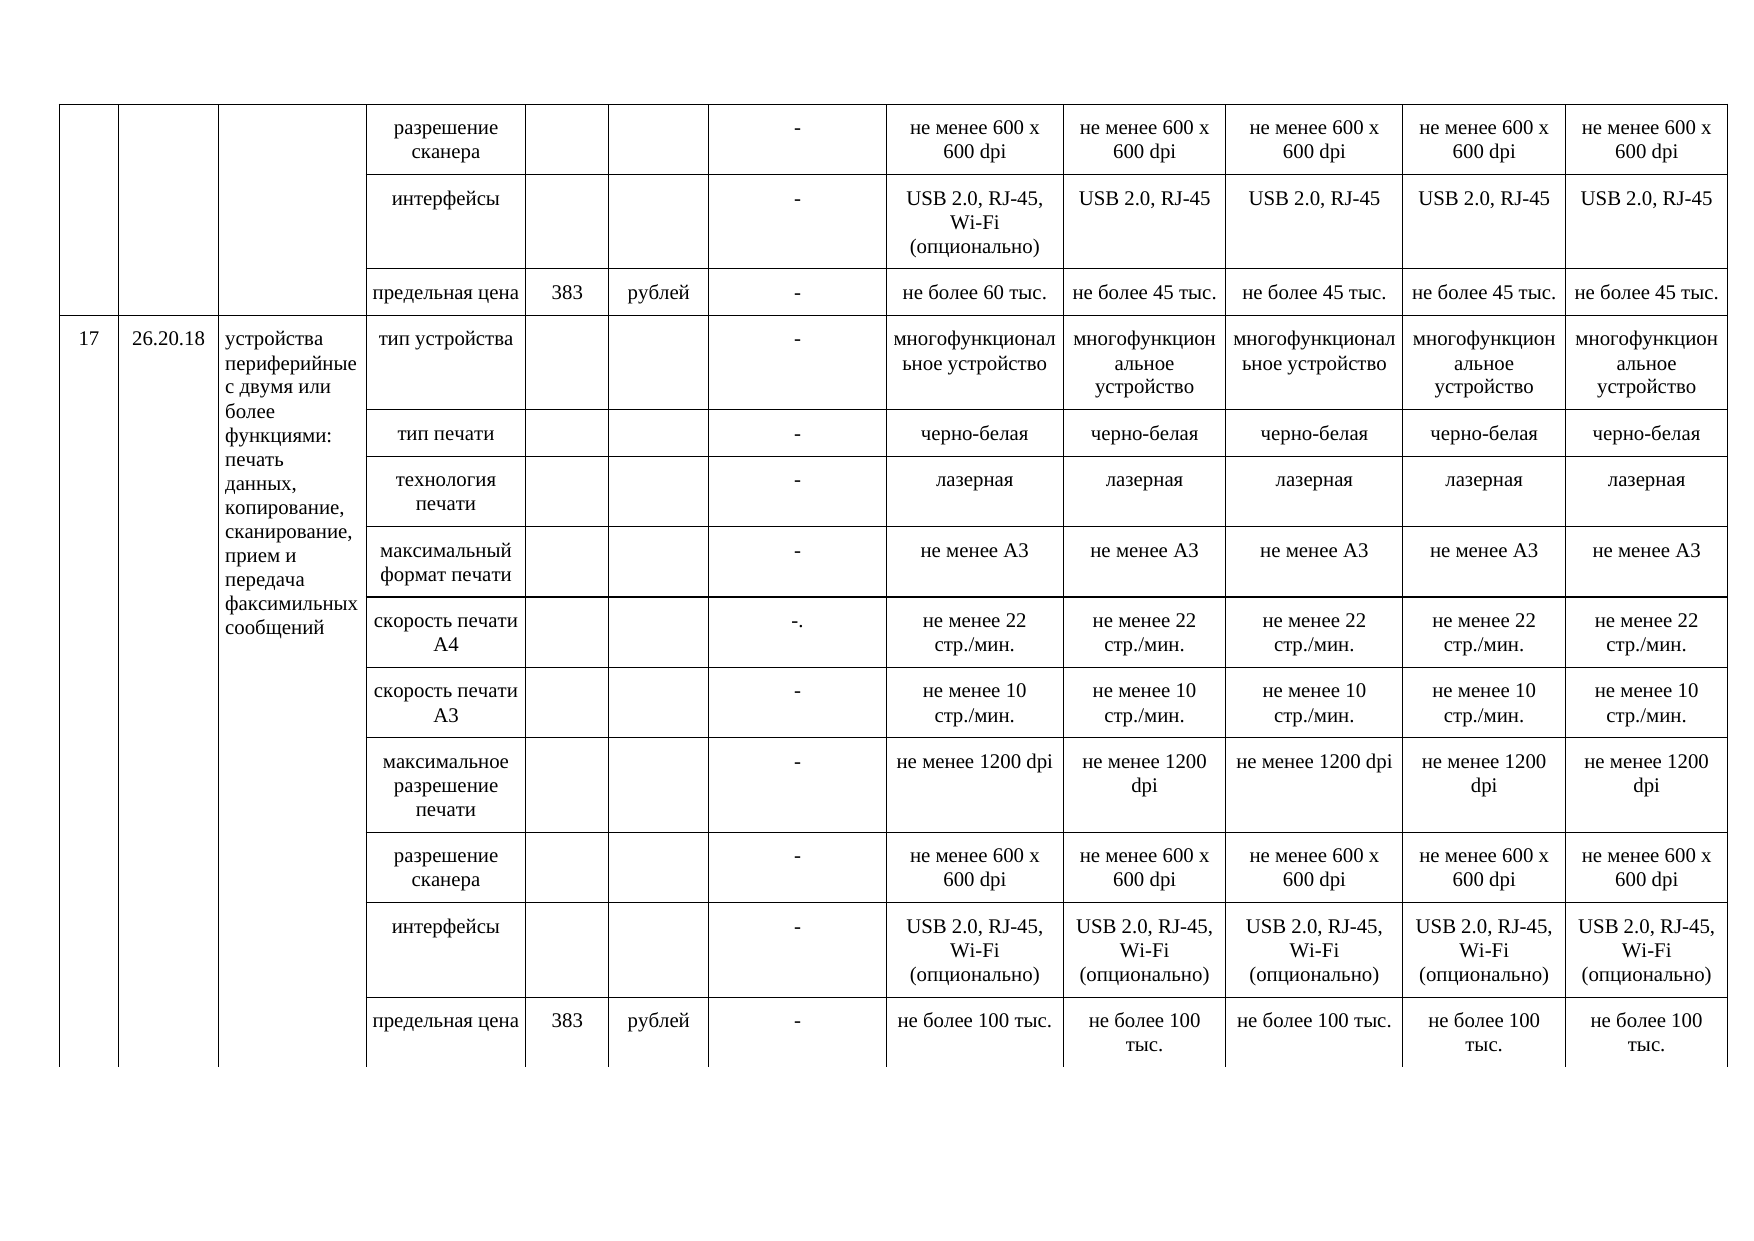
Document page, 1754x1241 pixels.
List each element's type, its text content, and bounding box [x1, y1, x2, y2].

table_cell [526, 410, 608, 456]
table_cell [219, 316, 366, 1067]
table_cell лазерная [1226, 457, 1402, 526]
table_cell не менее 10 стр./мин. [1403, 668, 1565, 737]
table_cell не менее 22 стр./мин. [887, 598, 1063, 667]
table_cell многофункциональное устройство [1566, 316, 1727, 409]
table_cell не менее 600 x 600 dpi [1566, 105, 1727, 174]
table_cell не менее 10 стр./мин. [887, 668, 1063, 737]
table_cell лазерная [1064, 457, 1225, 526]
table_cell не менее 600 x 600 dpi [1566, 833, 1727, 902]
table_cell максимальное разрешение печати [367, 738, 525, 832]
table_cell не менее 10 стр./мин. [1566, 668, 1727, 737]
table_cell [526, 833, 608, 902]
table_cell не менее А3 [1064, 527, 1225, 596]
table_cell не менее А3 [887, 527, 1063, 596]
table_cell не менее А3 [1566, 527, 1727, 596]
table_cell скорость печати А3 [367, 668, 525, 737]
table_cell черно-белая [887, 410, 1063, 456]
table_cell многофункциональное устройство [1403, 316, 1565, 409]
table_cell USB 2.0, RJ-45, Wi-Fi (опционально) [887, 175, 1063, 268]
table_cell не менее 600 x 600 dpi [1064, 105, 1225, 174]
table_cell не менее А3 [1226, 527, 1402, 596]
table_cell предельная цена [367, 269, 525, 315]
table_cell - [709, 175, 886, 268]
table_cell 383 [526, 998, 608, 1067]
table_cell черно-белая [1064, 410, 1225, 456]
table_cell - [709, 738, 886, 832]
table_cell 17 [60, 316, 118, 1067]
table_cell не более 100 тыс. [1403, 998, 1565, 1067]
table_cell интерфейсы [367, 175, 525, 268]
table_cell не менее 10 стр./мин. [1226, 668, 1402, 737]
table_cell 26.20.18 [119, 316, 218, 1067]
table_cell тип устройства [367, 316, 525, 409]
table_cell - [709, 269, 886, 315]
table_cell USB 2.0, RJ-45, Wi-Fi (опционально) [1226, 903, 1402, 997]
table_cell [526, 903, 608, 997]
table_cell не менее 600 x 600 dpi [1064, 833, 1225, 902]
table_cell не более 100 тыс. [1566, 998, 1727, 1067]
table_cell лазерная [887, 457, 1063, 526]
table_cell не более 45 тыс. [1226, 269, 1402, 315]
table_cell [526, 457, 608, 526]
table_cell не менее 600 x 600 dpi [1226, 105, 1402, 174]
table_cell - [709, 457, 886, 526]
table_cell [609, 738, 708, 832]
table_cell не более 100 тыс. [1226, 998, 1402, 1067]
table_cell [609, 903, 708, 997]
table_cell [526, 598, 608, 667]
table_cell лазерная [1403, 457, 1565, 526]
table_cell - [709, 105, 886, 174]
table_cell не менее 600 x 600 dpi [1403, 105, 1565, 174]
table_cell не менее А3 [1403, 527, 1565, 596]
table_cell максимальный формат печати [367, 527, 525, 596]
table_cell не менее 600 x 600 dpi [1403, 833, 1565, 902]
table_cell [526, 105, 608, 174]
table_cell USB 2.0, RJ-45, Wi-Fi (опционально) [1064, 903, 1225, 997]
table_cell USB 2.0, RJ-45 [1566, 175, 1727, 268]
table_cell не более 45 тыс. [1064, 269, 1225, 315]
table_cell - [709, 668, 886, 737]
table_cell не менее 1200 dpi [1064, 738, 1225, 832]
table_cell черно-белая [1403, 410, 1565, 456]
table_cell USB 2.0, RJ-45 [1064, 175, 1225, 268]
table_cell технология печати [367, 457, 525, 526]
table_cell [609, 105, 708, 174]
table_cell - [709, 903, 886, 997]
table_cell [526, 175, 608, 268]
table_cell тип печати [367, 410, 525, 456]
table_cell [526, 527, 608, 596]
table_cell USB 2.0, RJ-45, Wi-Fi (опционально) [1403, 903, 1565, 997]
table_cell рублей [609, 269, 708, 315]
table_cell не более 45 тыс. [1566, 269, 1727, 315]
table_cell [609, 410, 708, 456]
table_cell многофункциональное устройство [887, 316, 1063, 409]
table_cell - [709, 833, 886, 902]
table_cell [526, 668, 608, 737]
table_cell не менее 1200 dpi [1226, 738, 1402, 832]
table_cell скорость печати А4 [367, 598, 525, 667]
table_cell многофункциональное устройство [1226, 316, 1402, 409]
table_cell разрешение сканера [367, 833, 525, 902]
table_cell не более 100 тыс. [887, 998, 1063, 1067]
table_cell не менее 22 стр./мин. [1566, 598, 1727, 667]
table_cell не более 60 тыс. [887, 269, 1063, 315]
table_cell не менее 10 стр./мин. [1064, 668, 1225, 737]
table_cell [609, 316, 708, 409]
table_cell - [709, 410, 886, 456]
table_cell -. [709, 598, 886, 667]
table_cell не менее 1200 dpi [887, 738, 1063, 832]
table_cell не менее 22 стр./мин. [1226, 598, 1402, 667]
table_cell - [709, 316, 886, 409]
table_cell [609, 527, 708, 596]
table_cell не менее 600 x 600 dpi [887, 105, 1063, 174]
table_cell [609, 175, 708, 268]
table_cell многофункциональное устройство [1064, 316, 1225, 409]
table_cell не менее 22 стр./мин. [1064, 598, 1225, 667]
table_cell - [709, 527, 886, 596]
table_cell [526, 738, 608, 832]
table_cell USB 2.0, RJ-45 [1403, 175, 1565, 268]
table_cell не менее 22 стр./мин. [1403, 598, 1565, 667]
table_cell [609, 598, 708, 667]
table_cell не менее 1200 dpi [1403, 738, 1565, 832]
table_cell [609, 833, 708, 902]
table_cell черно-белая [1226, 410, 1402, 456]
table_cell предельная цена [367, 998, 525, 1067]
table_cell лазерная [1566, 457, 1727, 526]
table_cell [526, 316, 608, 409]
table_cell [609, 457, 708, 526]
table_cell не менее 1200 dpi [1566, 738, 1727, 832]
table_cell не менее 600 x 600 dpi [887, 833, 1063, 902]
table_cell - [709, 998, 886, 1067]
table_cell интерфейсы [367, 903, 525, 997]
table_cell не более 45 тыс. [1403, 269, 1565, 315]
table_cell не более 100 тыс. [1064, 998, 1225, 1067]
table_cell USB 2.0, RJ-45 [1226, 175, 1402, 268]
table_cell 383 [526, 269, 608, 315]
table_cell рублей [609, 998, 708, 1067]
table_cell USB 2.0, RJ-45, Wi-Fi (опционально) [887, 903, 1063, 997]
table_cell не менее 600 x 600 dpi [1226, 833, 1402, 902]
table_cell USB 2.0, RJ-45, Wi-Fi (опционально) [1566, 903, 1727, 997]
table_cell черно-белая [1566, 410, 1727, 456]
table_cell [609, 668, 708, 737]
table_cell разрешение сканера [367, 105, 525, 174]
